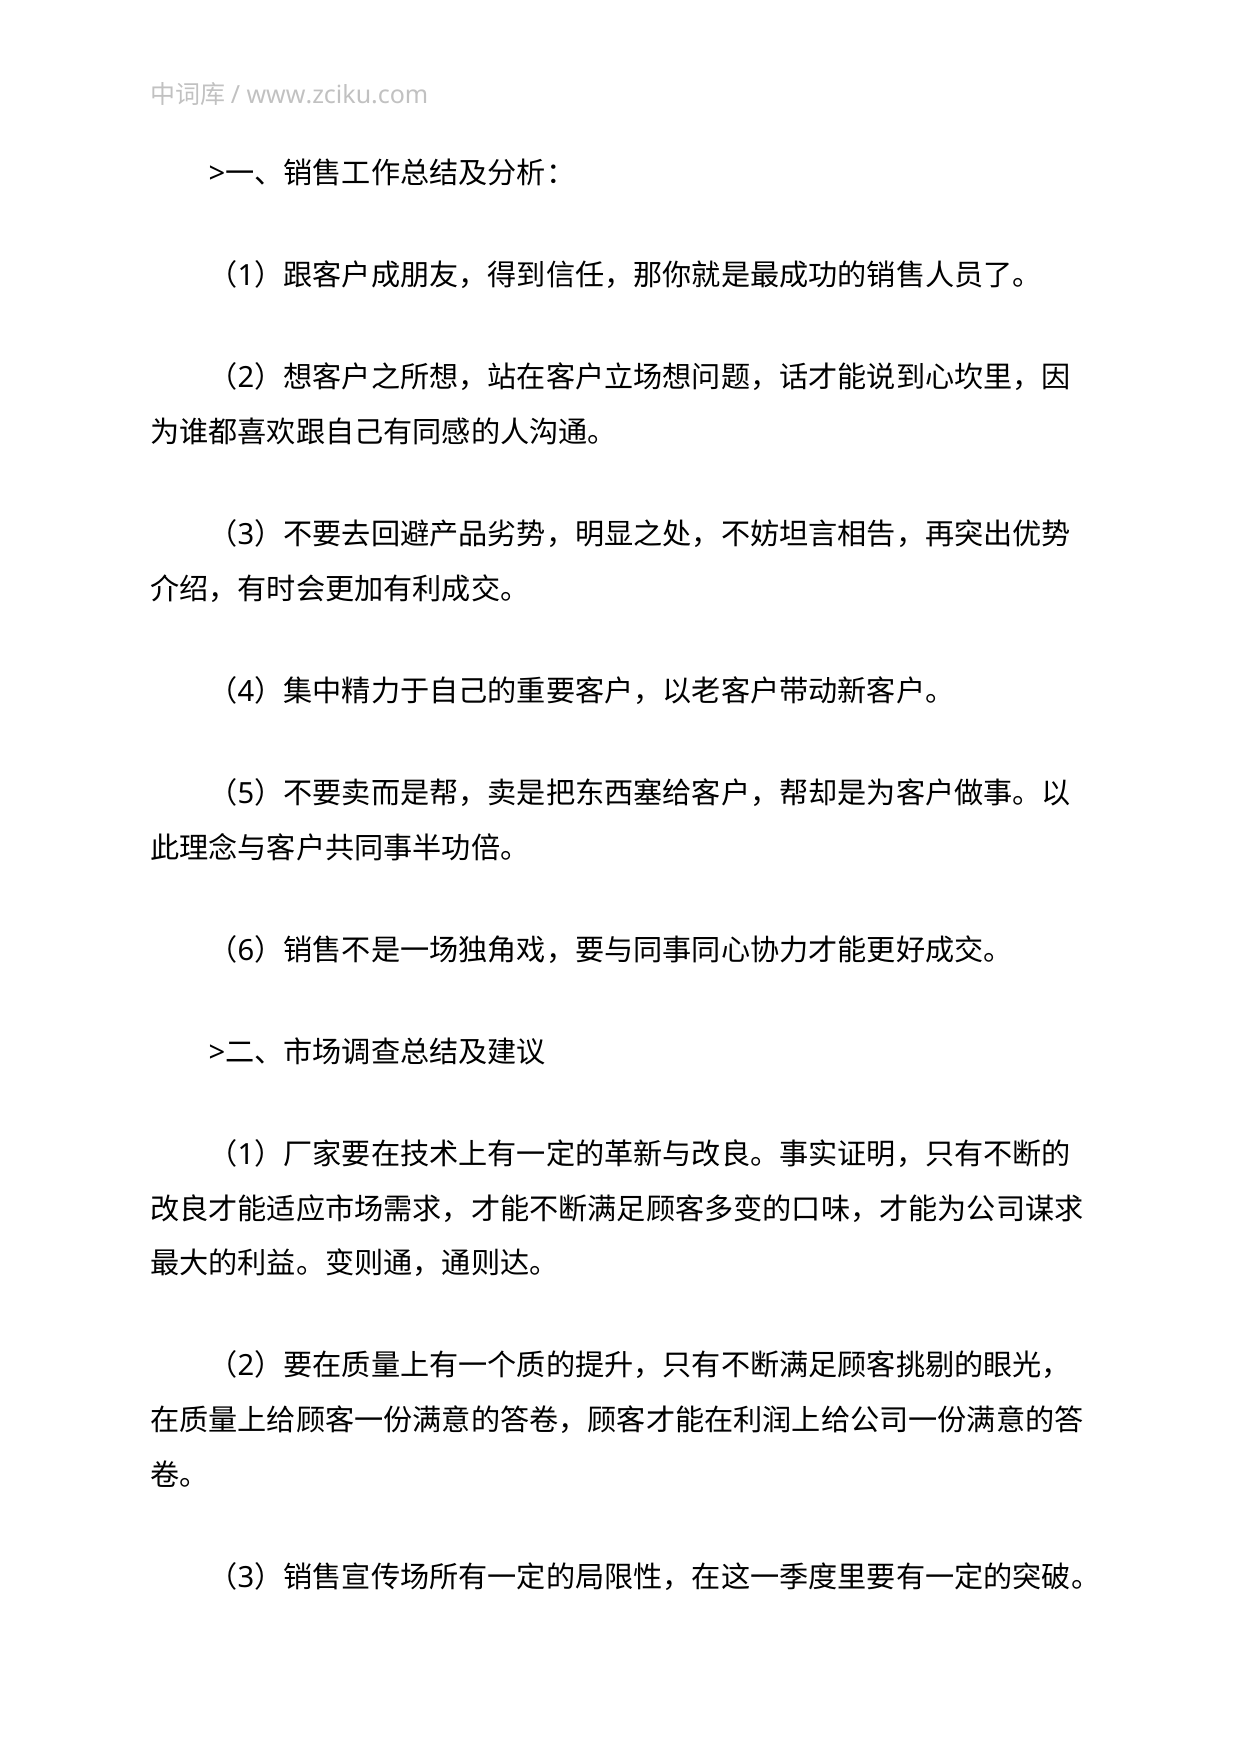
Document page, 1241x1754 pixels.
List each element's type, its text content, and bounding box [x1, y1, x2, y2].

text >二、市场调查总结及建议 [150, 1028, 1090, 1071]
text （5）不要卖而是帮，卖是把东西塞给客户，帮却是为客户做事。以此理念与客户共同事半功倍。 [150, 769, 1090, 867]
text （3）不要去回避产品劣势，明显之处，不妨坦言相告，再突出优势介绍，有时会更加有利成交。 [150, 511, 1090, 608]
text （1）厂家要在技术上有一定的革新与改良。事实证明，只有不断的改良才能适应市场需求，才能不断满足顾客多变的口味，才能为公司谋求最大的利益。变则通，通则达。 [150, 1130, 1090, 1282]
text （4）集中精力于自己的重要客户，以老客户带动新客户。 [150, 667, 1090, 710]
text （1）跟客户成朋友，得到信任，那你就是最成功的销售人员了。 [150, 252, 1090, 294]
text （2）想客户之所想，站在客户立场想问题，话才能说到心坎里，因为谁都喜欢跟自己有同感的人沟通。 [150, 354, 1090, 451]
text （6）销售不是一场独角戏，要与同事同心协力才能更好成交。 [150, 926, 1090, 969]
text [150, 1553, 1090, 1596]
text （2）要在质量上有一个质的提升，只有不断满足顾客挑剔的眼光，在质量上给顾客一份满意的答卷，顾客才能在利润上给公司一份满意的答卷。 [150, 1342, 1090, 1494]
text >一、销售工作总结及分析： [150, 150, 1090, 192]
